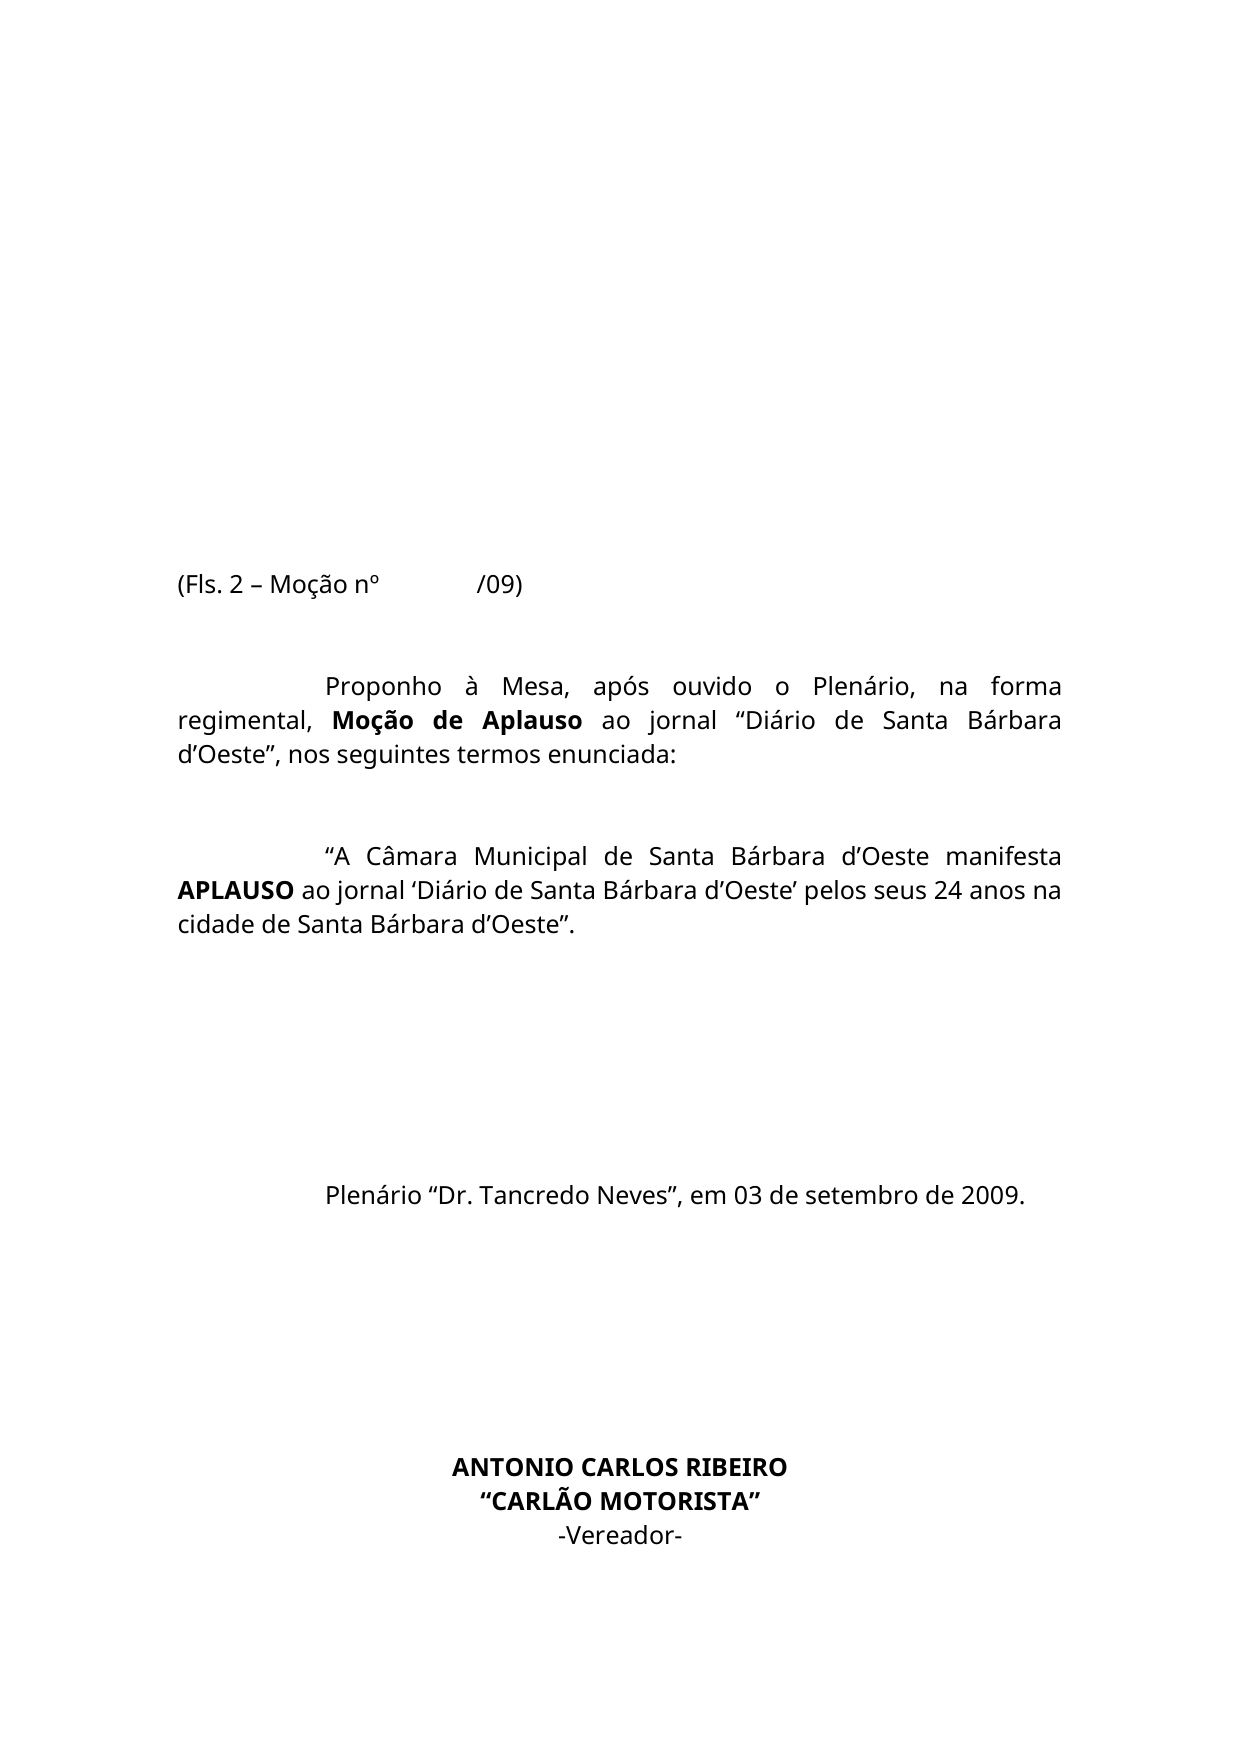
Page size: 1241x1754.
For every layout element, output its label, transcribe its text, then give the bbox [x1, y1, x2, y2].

text Plenário “Dr. Tancredo Neves”, em 03 de setembro de 2009. [177, 1178, 1063, 1212]
text (Fls. 2 – Moção nº /09) [177, 567, 1063, 601]
text -Vereador- [177, 1518, 1063, 1552]
text Proponho à Mesa, após ouvido o Plenário, na forma regimental, Moção de Aplauso ao jornal “Diário de Santa Bárbara d’Oeste”, nos seguintes termos enunciada: [177, 669, 1063, 771]
text “CARLÃO MOTORISTA” [177, 1484, 1063, 1518]
text “A Câmara Municipal de Santa Bárbara d’Oeste manifesta APLAUSO ao jornal ‘Diário de Santa Bárbara d’Oeste’ pelos seus 24 anos na cidade de Santa Bárbara d’Oeste”. [177, 839, 1063, 941]
text ANTONIO CARLOS RIBEIRO [177, 1450, 1063, 1484]
